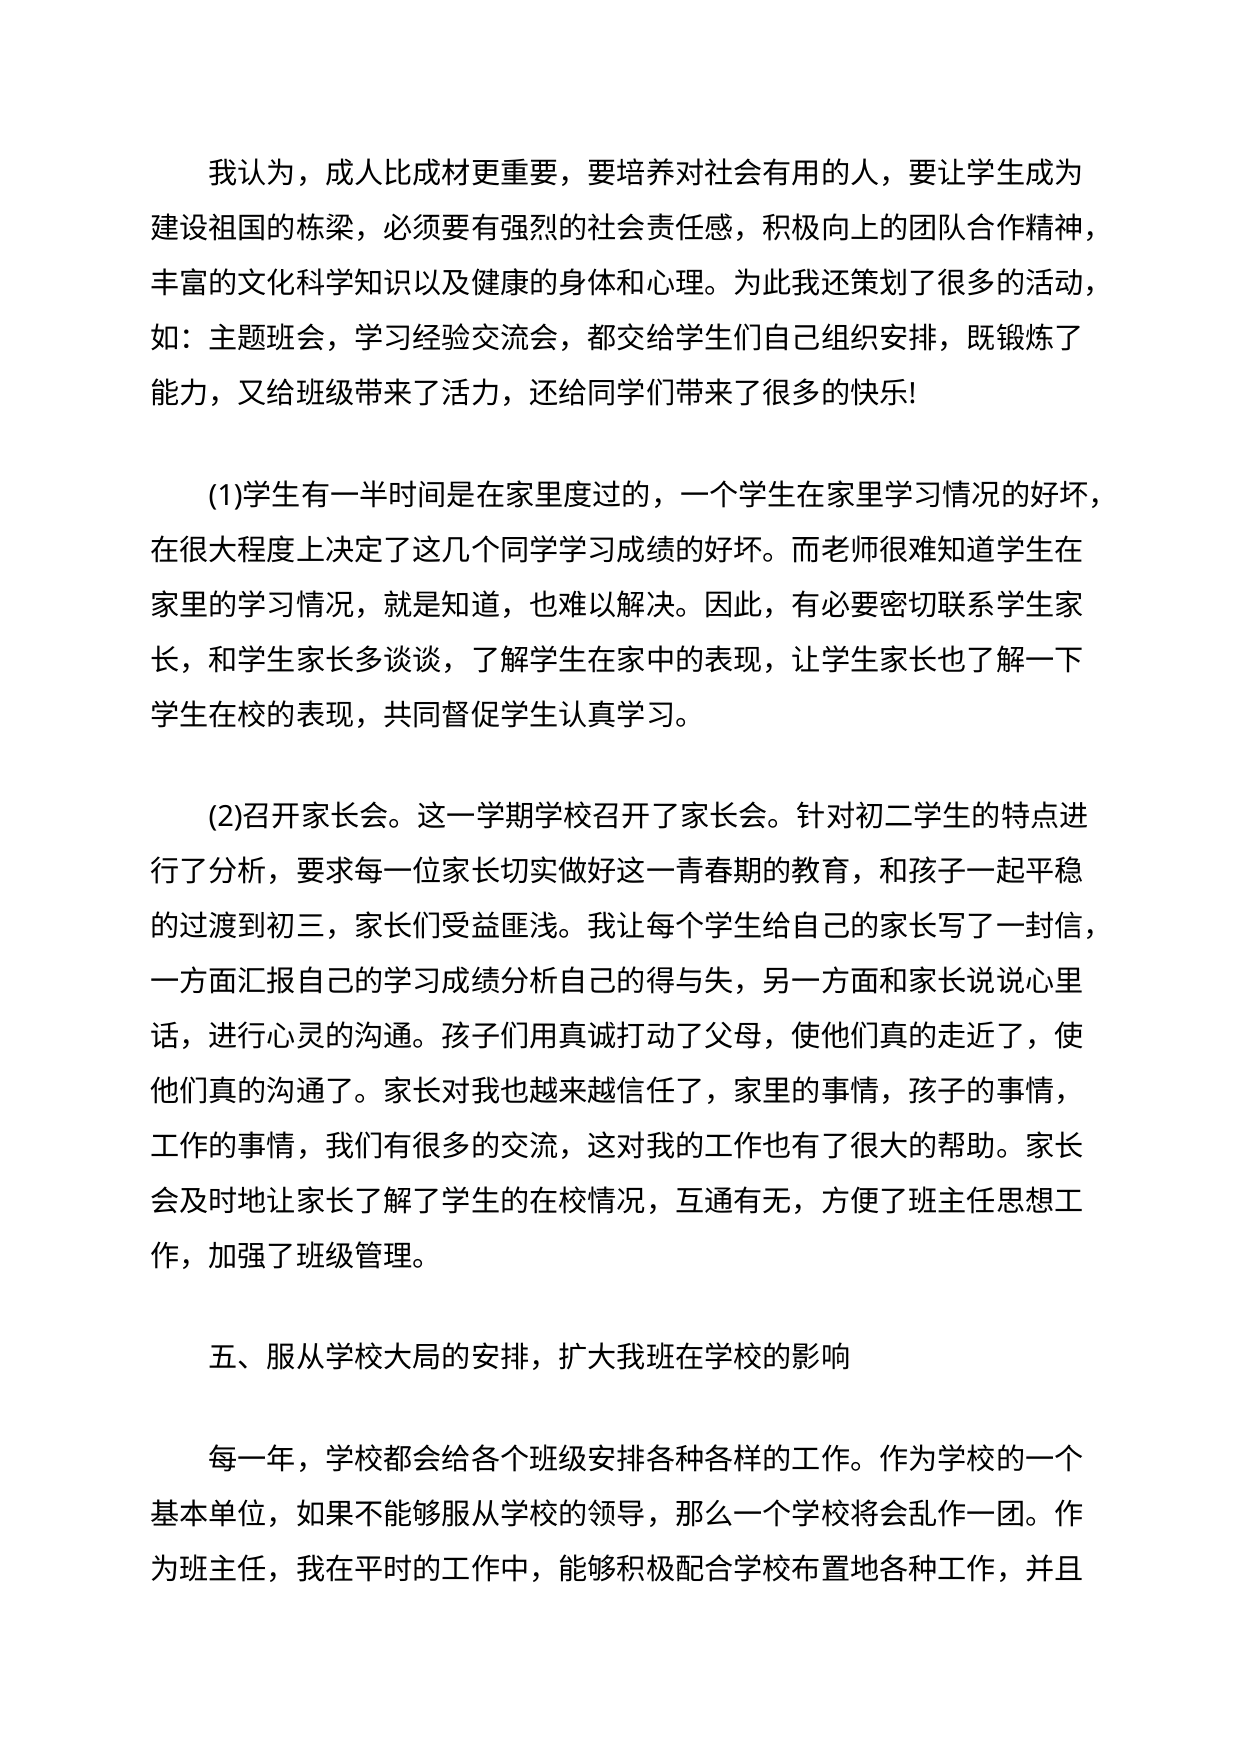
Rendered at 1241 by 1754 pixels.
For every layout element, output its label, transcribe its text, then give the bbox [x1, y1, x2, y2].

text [150, 1436, 1090, 1588]
text (2)召开家长会。这一学期学校召开了家长会。针对初二学生的特点进行了分析，要求每一位家长切实做好这一青春期的教育，和孩子一起平稳的过渡到初三，家长们受益匪浅。我让每个学生给自己的家长写了一封信，一方面汇报自己的学习成绩分析自己的得与失，另一方面和家长说说心里话，进行心灵的沟通。孩子们用真诚打动了父母，使他们真的走近了，使他们真的沟通了。家长对我也越来越信任了，家里的事情，孩子的事情，工作的事情，我们有很多的交流，这对我的工作也有了很大的帮助。家长会及时地让家长了解了学生的在校情况，互通有无，方便了班主任思想工作，加强了班级管理。 [150, 793, 1090, 1274]
text 五、服从学校大局的安排，扩大我班在学校的影响 [150, 1334, 1090, 1376]
text (1)学生有一半时间是在家里度过的，一个学生在家里学习情况的好坏，在很大程度上决定了这几个同学学习成绩的好坏。而老师很难知道学生在家里的学习情况，就是知道，也难以解决。因此，有必要密切联系学生家长，和学生家长多谈谈，了解学生在家中的表现，让学生家长也了解一下学生在校的表现，共同督促学生认真学习。 [150, 472, 1090, 733]
text 我认为，成人比成材更重要，要培养对社会有用的人，要让学生成为建设祖国的栋梁，必须要有强烈的社会责任感，积极向上的团队合作精神，丰富的文化科学知识以及健康的身体和心理。为此我还策划了很多的活动，如：主题班会，学习经验交流会，都交给学生们自己组织安排，既锻炼了能力，又给班级带来了活力，还给同学们带来了很多的快乐! [150, 150, 1090, 412]
